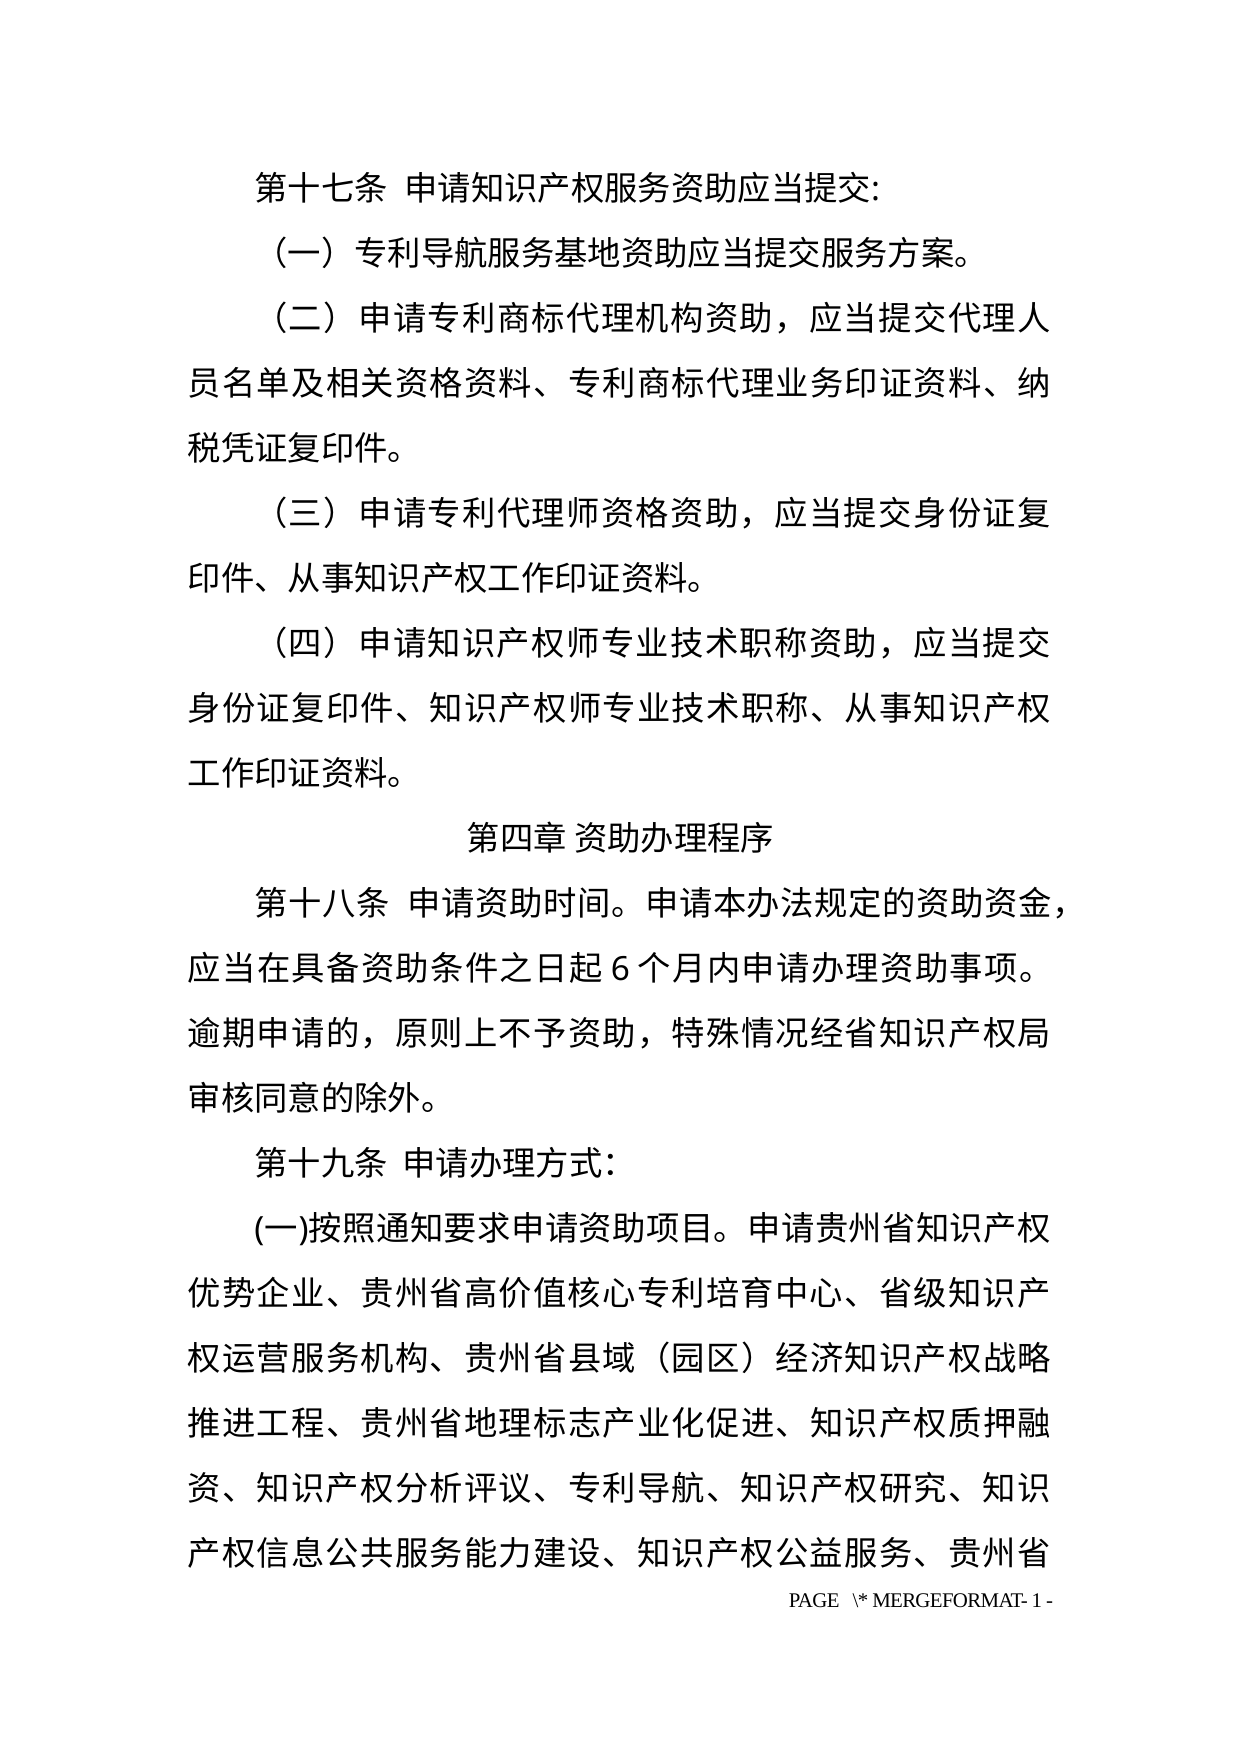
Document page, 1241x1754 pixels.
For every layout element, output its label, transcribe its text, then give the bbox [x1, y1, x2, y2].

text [187, 1194, 1053, 1584]
text 第十七条 申请知识产权服务资助应当提交: [187, 154, 1053, 219]
text 第四章 资助办理程序 [187, 804, 1053, 869]
text 第十九条 申请办理方式： [187, 1129, 1053, 1194]
text （二）申请专利商标代理机构资助，应当提交代理人员名单及相关资格资料、专利商标代理业务印证资料、纳税凭证复印件。 [187, 284, 1053, 479]
text 第十八条 申请资助时间。申请本办法规定的资助资金，应当在具备资助条件之日起6个月内申请办理资助事项。逾期申请的，原则上不予资助，特殊情况经省知识产权局审核同意的除外。 [187, 869, 1053, 1129]
text （一）专利导航服务基地资助应当提交服务方案。 [187, 219, 1053, 284]
text （三）申请专利代理师资格资助，应当提交身份证复印件、从事知识产权工作印证资料。 [187, 479, 1053, 609]
text （四）申请知识产权师专业技术职称资助，应当提交身份证复印件、知识产权师专业技术职称、从事知识产权工作印证资料。 [187, 609, 1053, 804]
